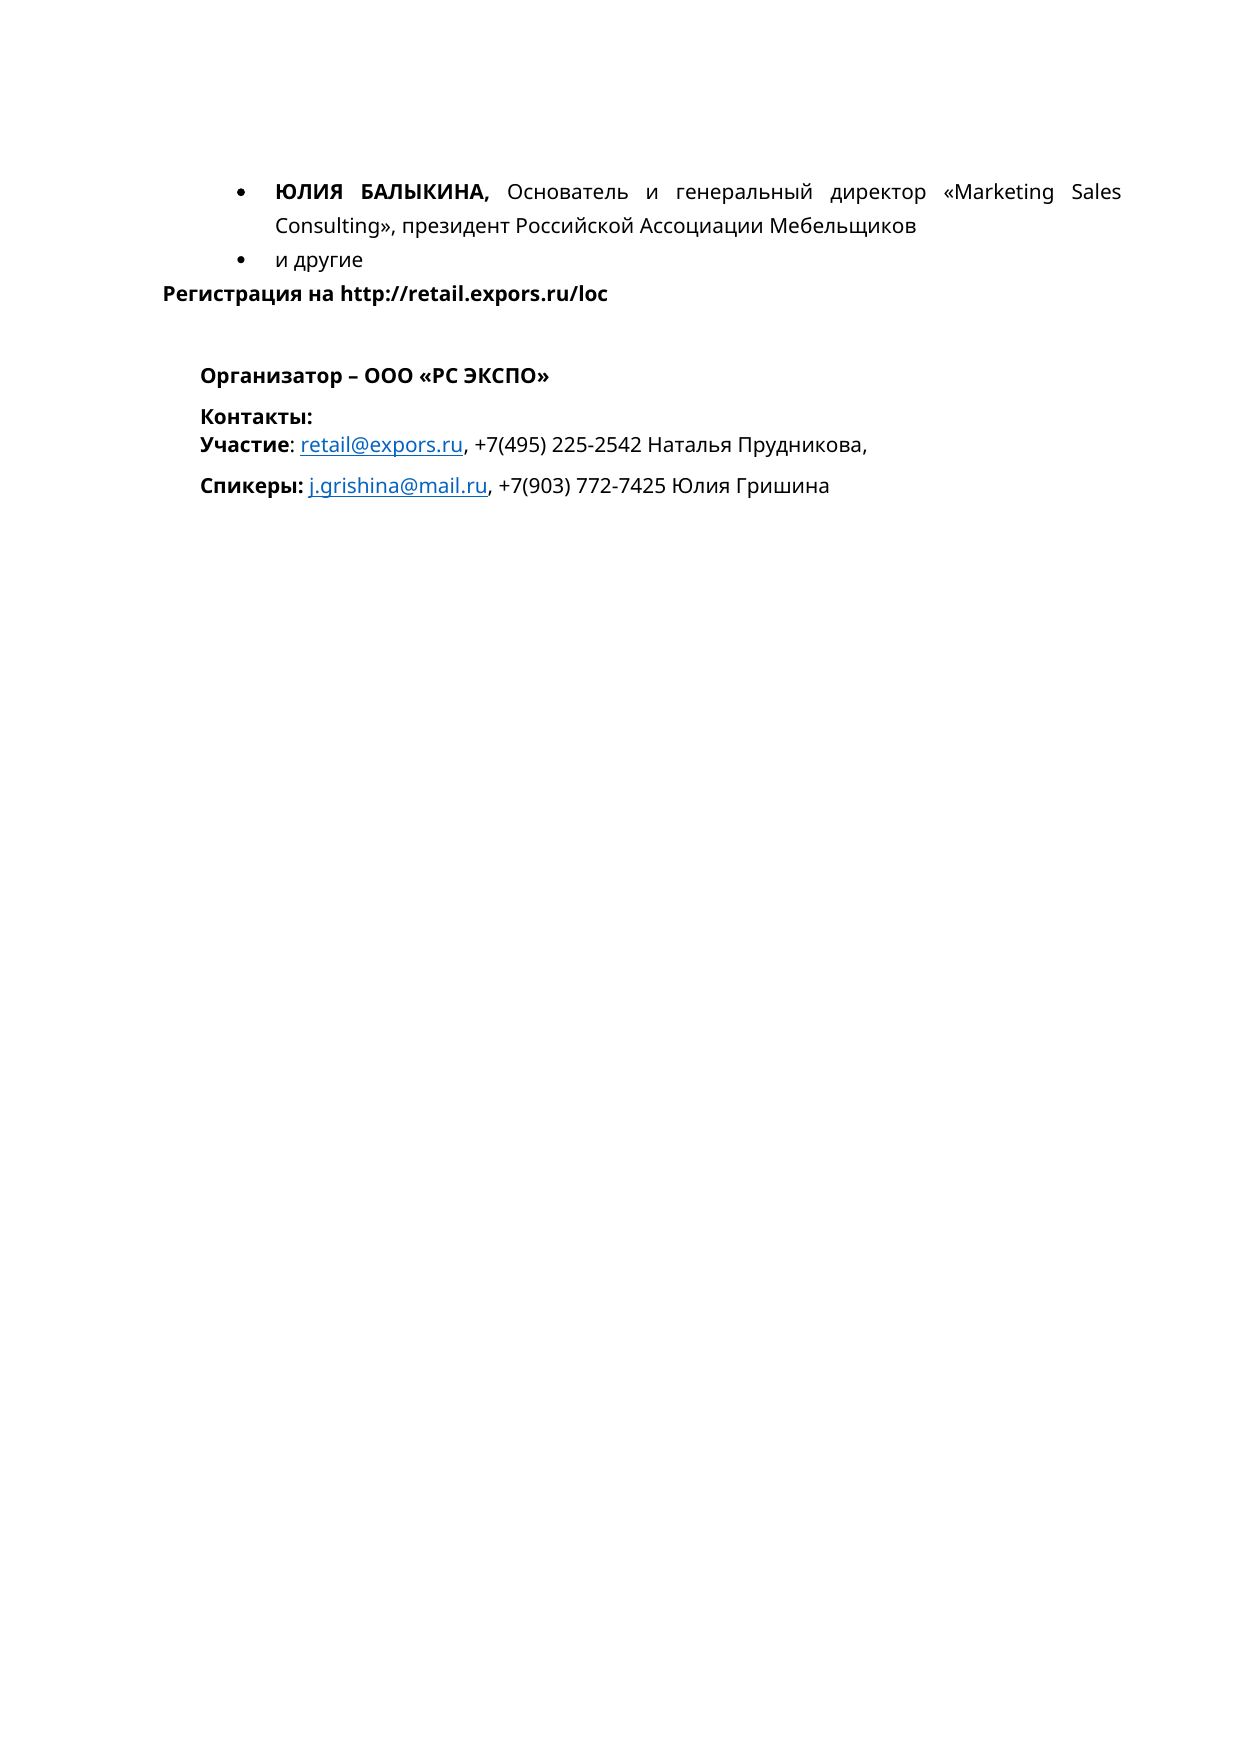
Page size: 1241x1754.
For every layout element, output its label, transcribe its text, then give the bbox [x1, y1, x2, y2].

list ЮЛИЯ БАЛЫКИНА, Основатель и генеральный директор «Marketing Sales Consulting», президент Российской Ассоциации Мебельщиков [237, 177, 1122, 240]
text Регистрация на http://retail.expors.ru/loc [162, 279, 1122, 308]
text Организатор – ООО «РС ЭКСПО» [200, 361, 1122, 390]
text Спикеры: j.grishina@mail.ru, +7(903) 772-7425 Юлия Гришина [200, 472, 1122, 500]
list и другие [237, 245, 1122, 274]
text Контакты: Участие: retail@expors.ru, +7(495) 225-2542 Наталья Прудникова, [200, 402, 1122, 459]
